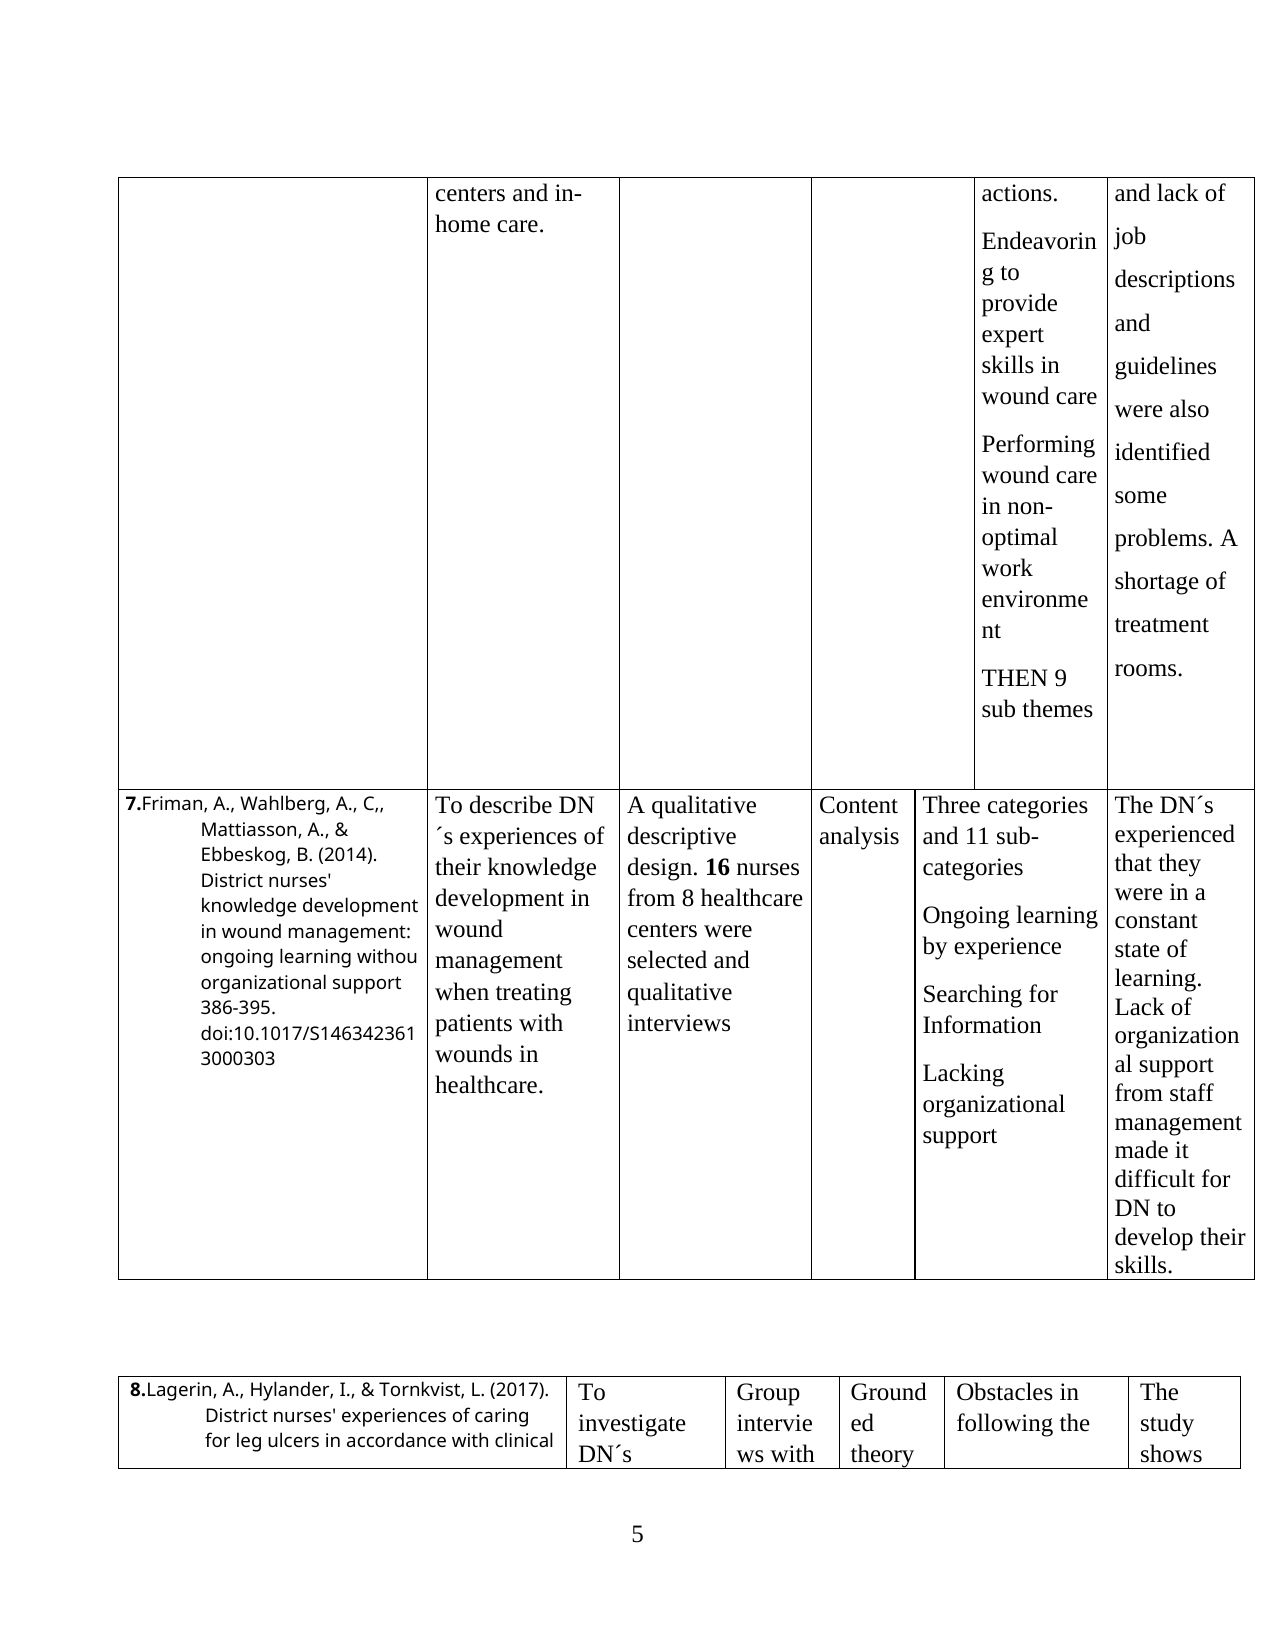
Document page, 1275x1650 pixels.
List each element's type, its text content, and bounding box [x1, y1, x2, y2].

table_cell 7.Friman, A., Wahlberg, A., C,, Mattiasson, A., & Ebbeskog, B. (2014). District nurses' knowledge development in wound management: ongoing learning withou organizational support 386-395. doi:10.1017/S1463423613000303 [119, 790, 427, 1279]
table_cell The DN´s experienced that they were in a constant state of learning. Lack of organizational support from staff management made it difficult for DN to develop their skills. [1108, 790, 1254, 1279]
table_cell Content analysis [812, 790, 914, 1279]
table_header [567, 1377, 725, 1467]
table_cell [428, 178, 619, 789]
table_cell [119, 178, 427, 789]
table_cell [620, 178, 811, 789]
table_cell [812, 178, 974, 789]
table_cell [1108, 178, 1254, 789]
table_cell A qualitative descriptive design. 16 nurses from 8 healthcare centers were selected and qualitative interviews [620, 790, 811, 1279]
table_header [119, 1377, 566, 1467]
table_cell To describe DN´s experiences of their knowledge development in wound management when treating patients with wounds in healthcare. [428, 790, 619, 1279]
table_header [840, 1377, 944, 1467]
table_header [1129, 1377, 1240, 1467]
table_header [945, 1377, 1128, 1467]
table_cell Three categories and 11 sub-categories Ongoing learning by experience Searching for Information Lacking organizational support [916, 790, 1107, 1279]
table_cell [975, 178, 1107, 789]
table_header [726, 1377, 839, 1467]
